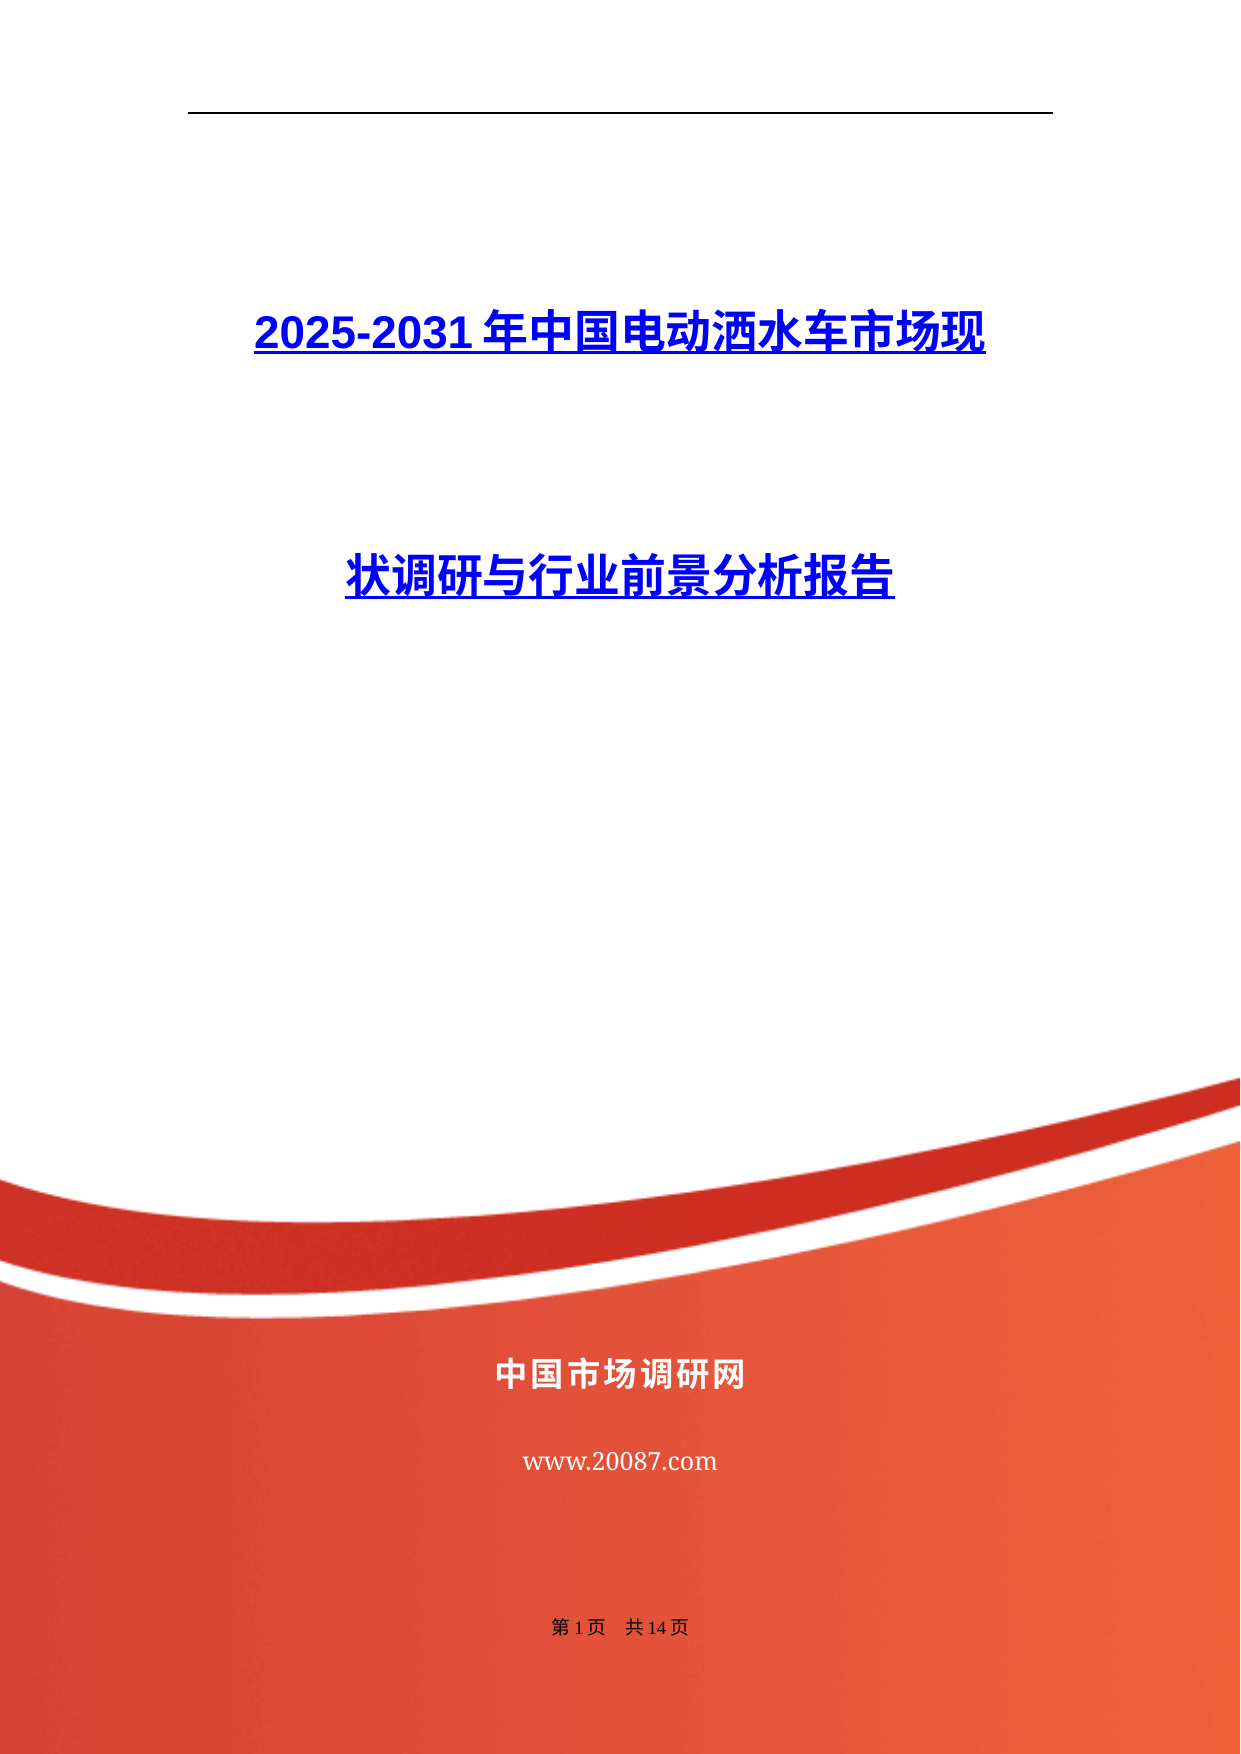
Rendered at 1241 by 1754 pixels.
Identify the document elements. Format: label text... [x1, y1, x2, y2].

picture [0, 1006, 1241, 1754]
subtitle 中国市场调研网 [187, 1339, 1053, 1404]
text www.20087.com [187, 1428, 1053, 1493]
table_header 2025-2031年中国电动洒水车市场现状调研与行业前景分析报告 [188, 207, 1053, 773]
